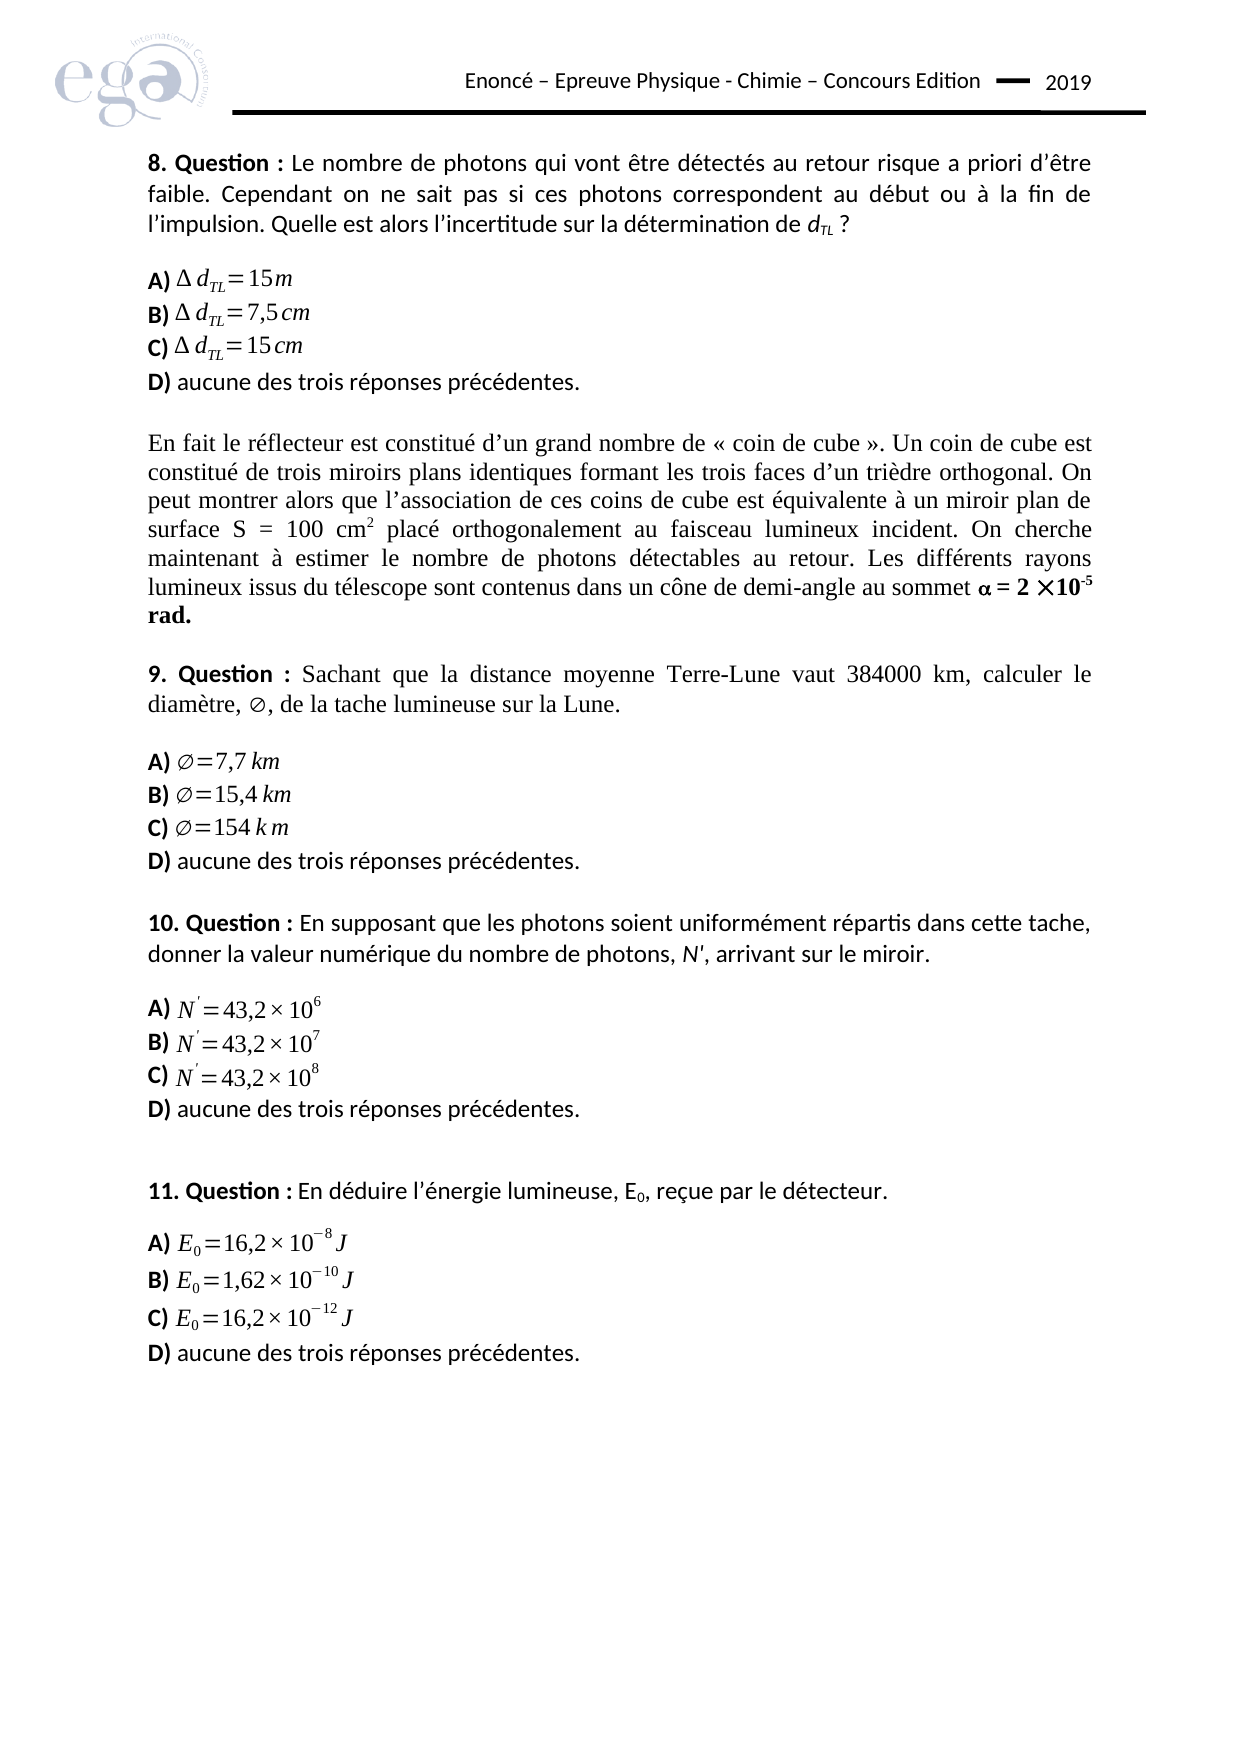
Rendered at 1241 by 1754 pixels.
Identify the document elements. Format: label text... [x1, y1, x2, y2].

text C) [148, 332, 1093, 363]
text B) [148, 1026, 1093, 1057]
text A) [148, 264, 1093, 296]
text 9. Question : Sachant que la distance moyenne Terre-Lune vaut 384000 km, calculer le diamètre, , de la tache lumineuse sur la Lune. [148, 658, 1093, 718]
text C) [148, 812, 1093, 843]
text A) [148, 1225, 1093, 1260]
text B) [148, 298, 1093, 330]
text A) [148, 992, 1093, 1023]
text 8. Question : Le nombre de photons qui vont être détectés au retour risque a priori d’être faible. Cependant on ne sait pas si ces photons correspondent au début ou à la fin de l’impulsion. Quelle est alors l’incertitude sur la détermination de dTL ? [148, 148, 1093, 239]
text D) aucune des trois réponses précédentes. [148, 1093, 1093, 1123]
text B) [148, 1262, 1093, 1297]
text 11. Question : En déduire l’énergie lumineuse, E0, reçue par le détecteur. [148, 1175, 1093, 1206]
text B) [148, 779, 1093, 810]
text C) [148, 1059, 1093, 1091]
text A) [148, 746, 1093, 777]
text D) aucune des trois réponses précédentes. [148, 1337, 1093, 1367]
text D) aucune des trois réponses précédentes. [148, 845, 1093, 876]
text En fait le réflecteur est constitué d’un grand nombre de « coin de cube ». Un coin de cube est constitué de trois miroirs plans identiques formant les trois faces d’un trièdre orthogonal. On peut montrer alors que l’association de ces coins de cube est équivalente à un miroir plan de surface S = 100 cm2 placé orthogonalement au faisceau lumineux incident. On cherche maintenant à estimer le nombre de photons détectables au retour. Les différents rayons lumineux issus du télescope sont contenus dans un cône de demi-angle au sommet = 2 10-5 rad. [148, 428, 1093, 629]
text C) [148, 1299, 1093, 1334]
text D) aucune des trois réponses précédentes. [148, 366, 1093, 396]
text 10. Question : En supposant que les photons soient uniformément répartis dans cette tache, donner la valeur numérique du nombre de photons, N', arrivant sur le miroir. [148, 907, 1093, 968]
